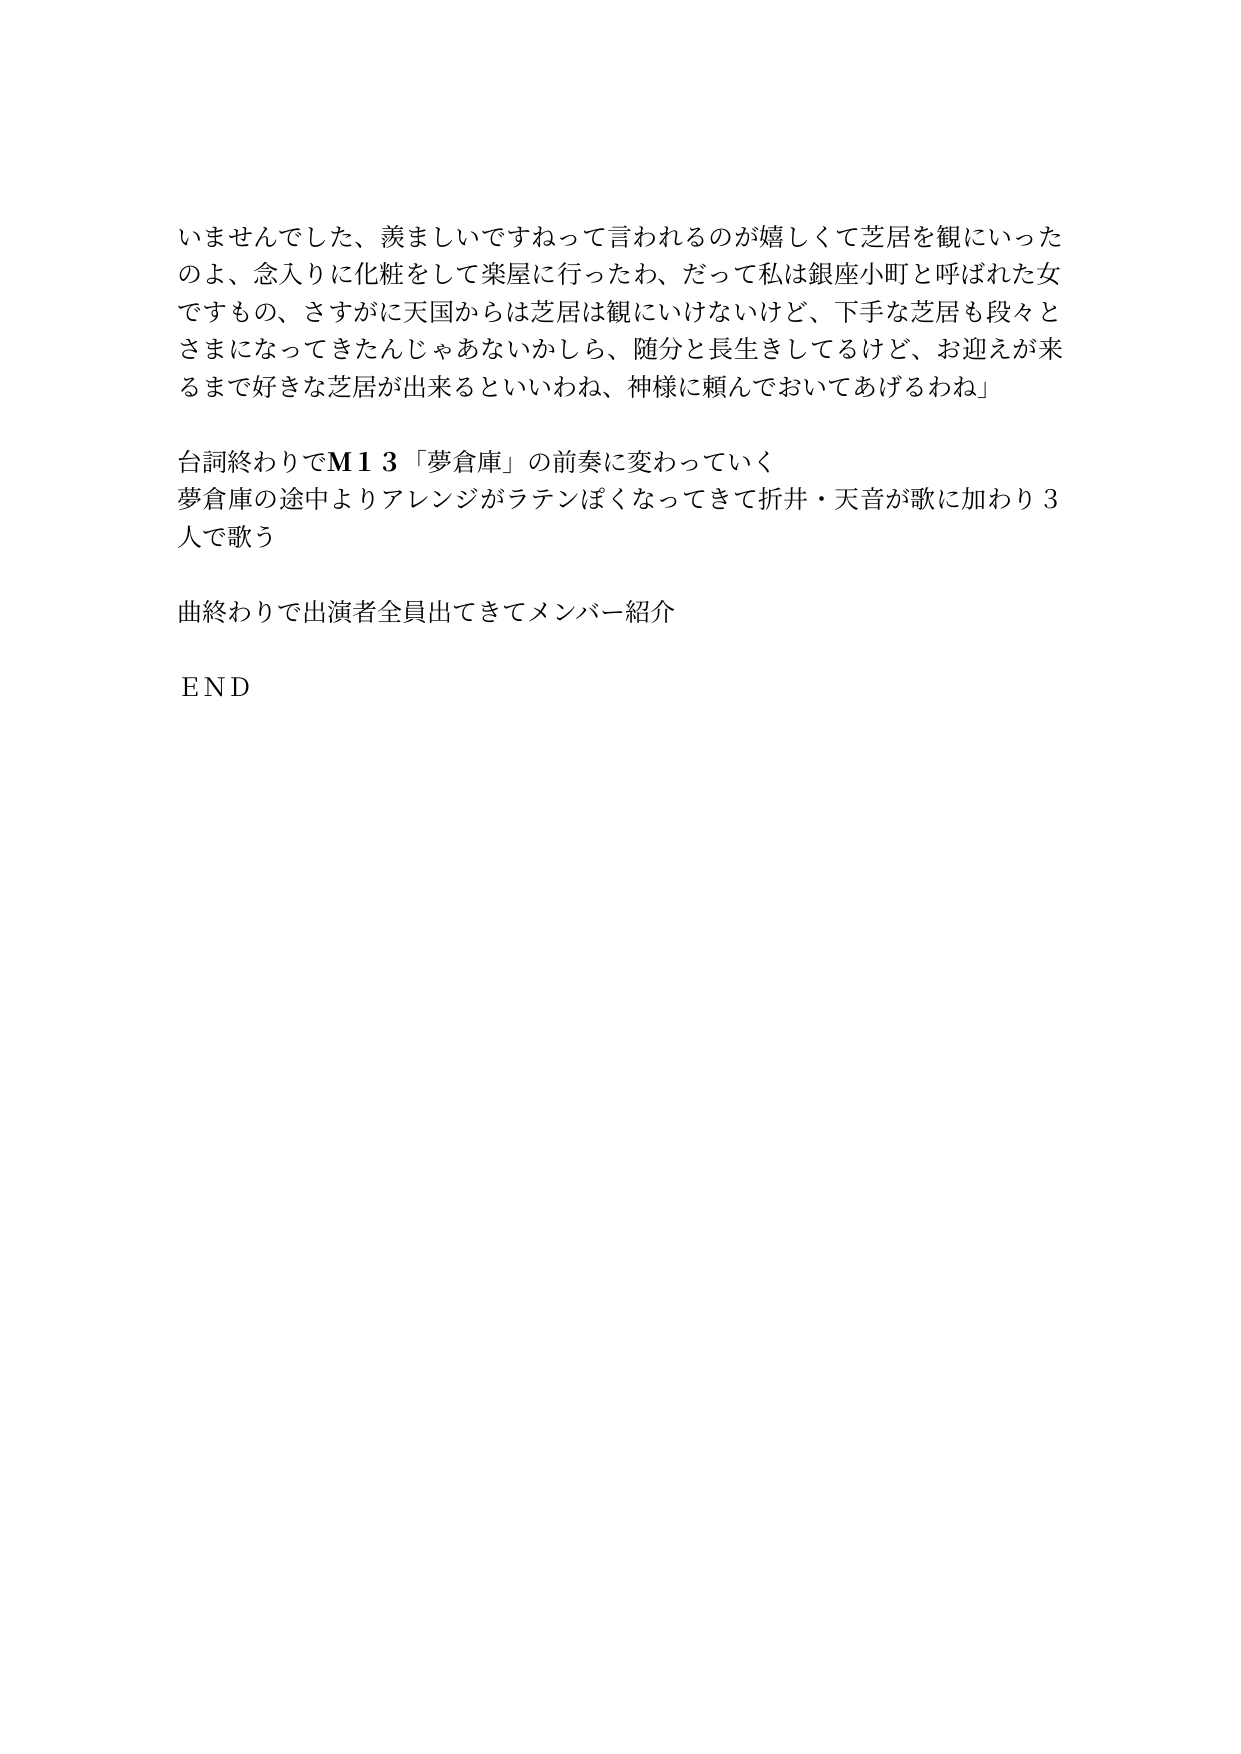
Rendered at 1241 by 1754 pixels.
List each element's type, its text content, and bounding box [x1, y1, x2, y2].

text 台詞終わりでＭ１３「夢倉庫」の前奏に変わっていく [177, 442, 1063, 479]
text 夢倉庫の途中よりアレンジがラテンぽくなってきて折井・天音が歌に加わり３人で歌う [177, 479, 1063, 554]
text 曲終わりで出演者全員出てきてメンバー紹介 [177, 592, 1063, 629]
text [177, 217, 1063, 404]
text ＥＮＤ [177, 667, 1063, 704]
